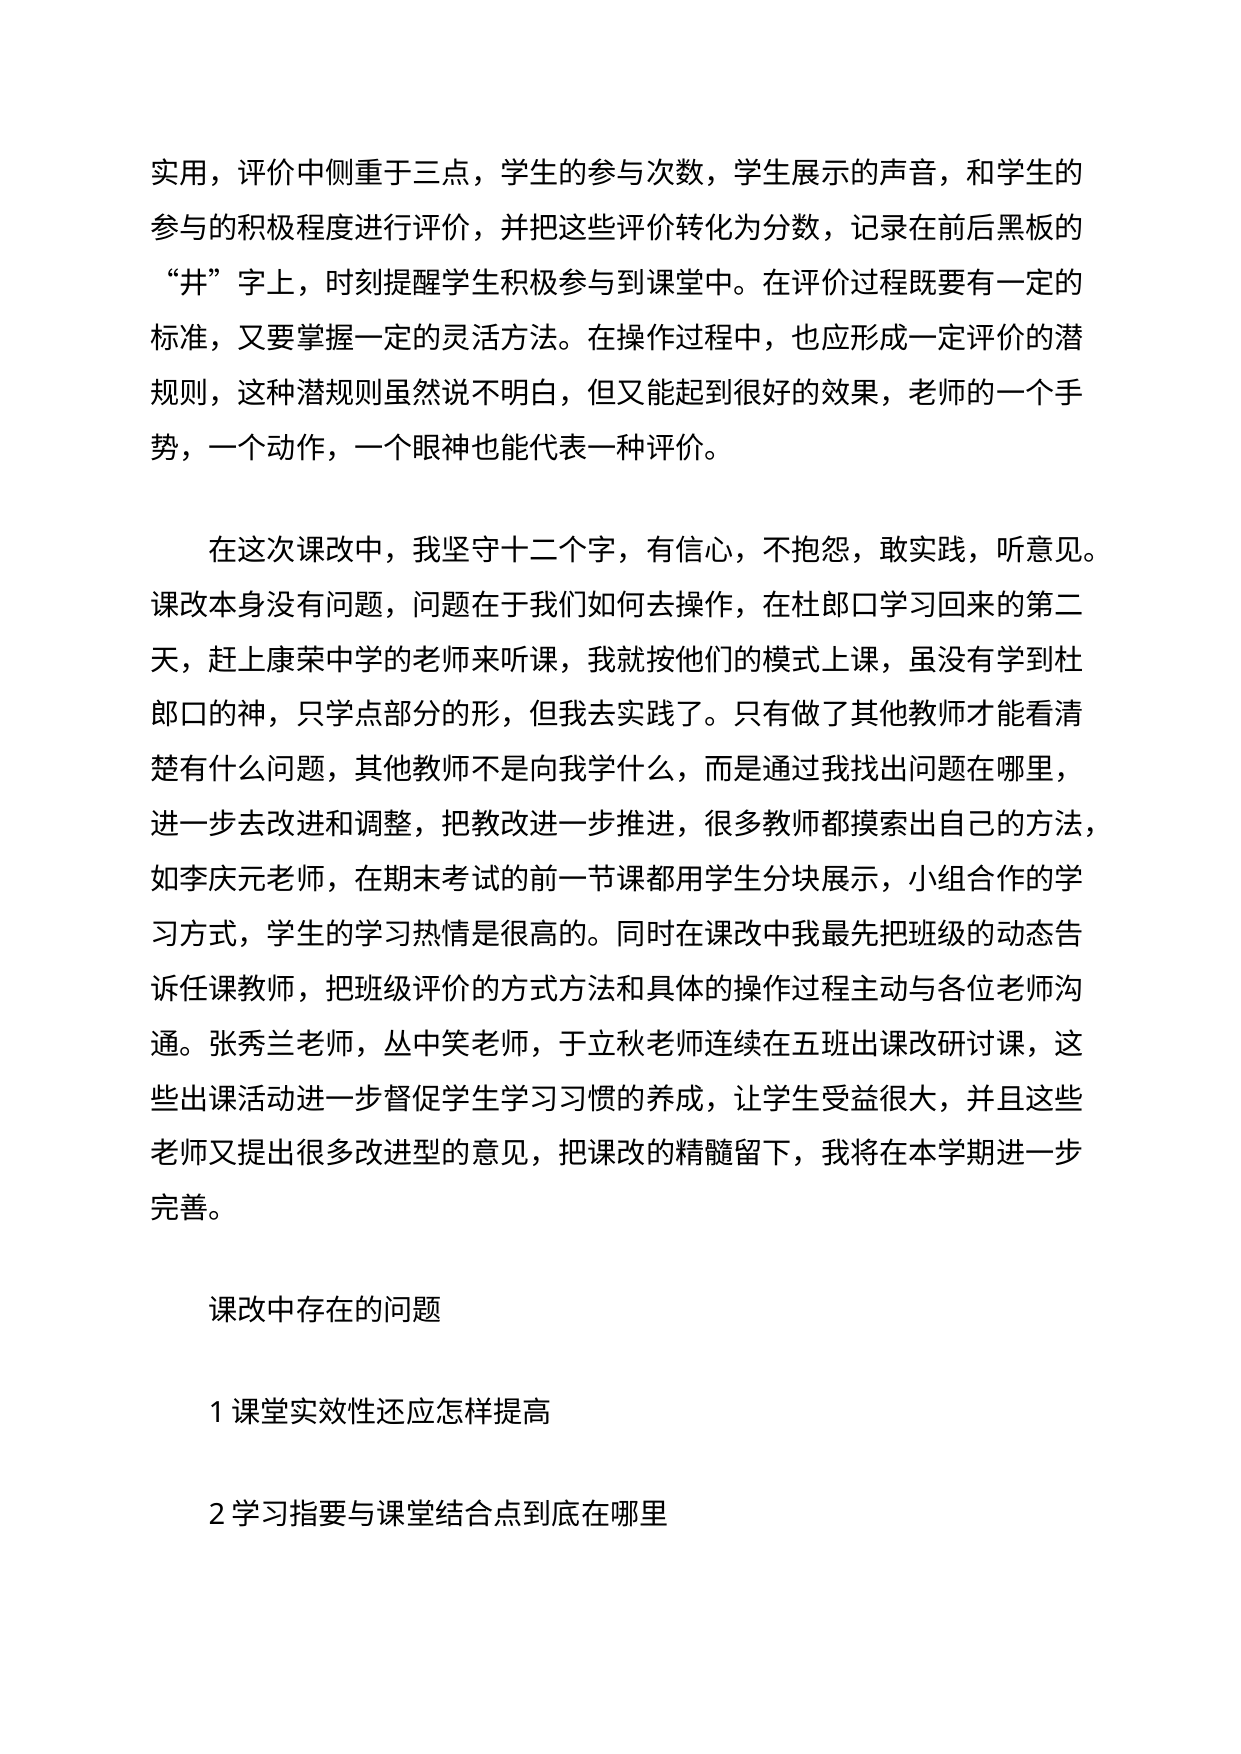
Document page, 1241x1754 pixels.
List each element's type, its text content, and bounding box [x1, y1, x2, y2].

text 2学习指要与课堂结合点到底在哪里 [150, 1491, 1090, 1533]
text 在这次课改中，我坚守十二个字，有信心，不抱怨，敢实践，听意见。课改本身没有问题，问题在于我们如何去操作，在杜郎口学习回来的第二天，赶上康荣中学的老师来听课，我就按他们的模式上课，虽没有学到杜郎口的神，只学点部分的形，但我去实践了。只有做了其他教师才能看清楚有什么问题，其他教师不是向我学什么，而是通过我找出问题在哪里，进一步去改进和调整，把教改进一步推进，很多教师都摸索出自己的方法，如李庆元老师，在期末考试的前一节课都用学生分块展示，小组合作的学习方式，学生的学习热情是很高的。同时在课改中我最先把班级的动态告诉任课教师，把班级评价的方式方法和具体的操作过程主动与各位老师沟通。张秀兰老师，丛中笑老师，于立秋老师连续在五班出课改研讨课，这些出课活动进一步督促学生学习习惯的养成，让学生受益很大，并且这些老师又提出很多改进型的意见，把课改的精髓留下，我将在本学期进一步完善。 [150, 526, 1090, 1227]
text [150, 150, 1090, 467]
text 1课堂实效性还应怎样提高 [150, 1388, 1090, 1431]
text 课改中存在的问题 [150, 1287, 1090, 1329]
